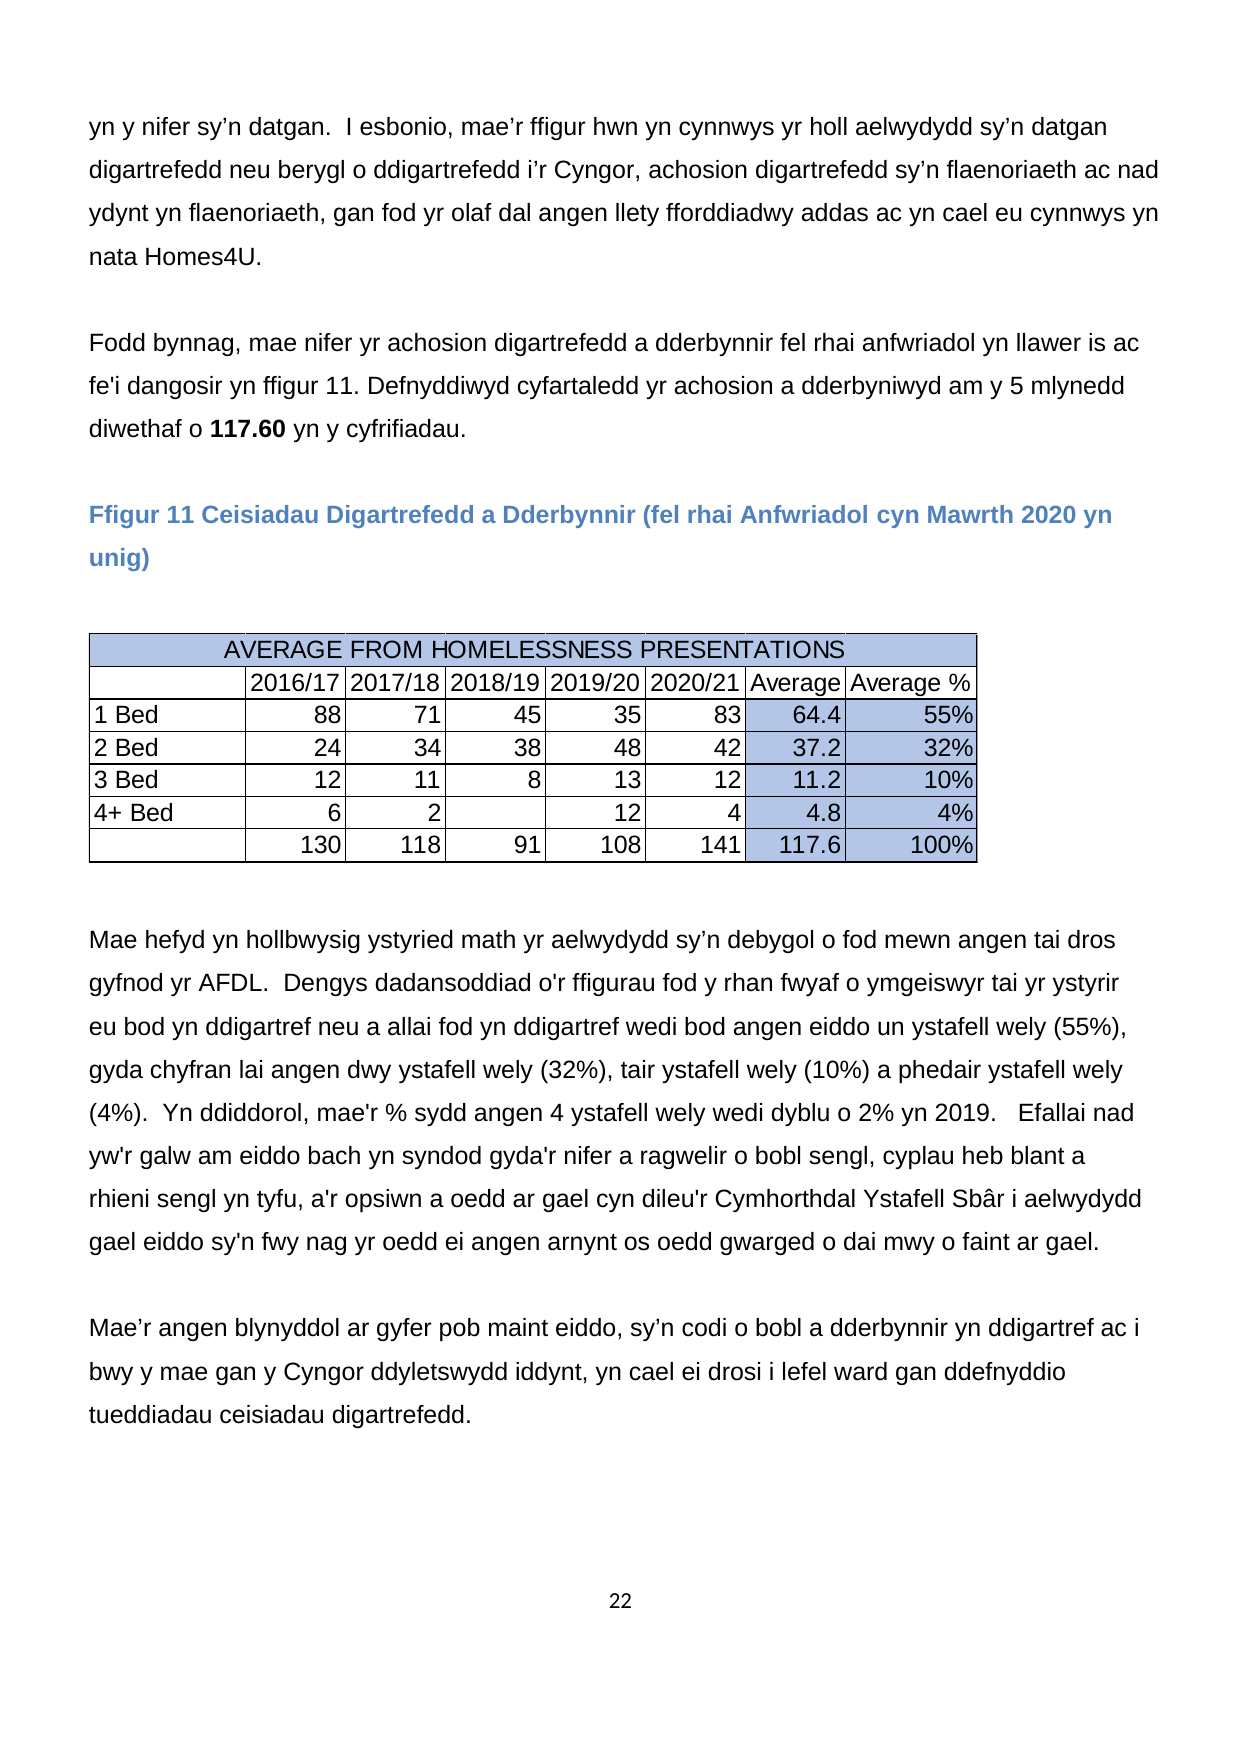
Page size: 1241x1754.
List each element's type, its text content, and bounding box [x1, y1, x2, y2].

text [89, 112, 1170, 270]
text Mae’r angen blynyddol ar gyfer pob maint eiddo, sy’n codi o bobl a dderbynnir yn ddigartref ac i bwy y mae gan y Cyngor ddyletswydd iddynt, yn cael ei drosi i lefel ward gan ddefnyddio tueddiadau ceisiadau digartrefedd. [89, 1313, 1152, 1428]
text Fodd bynnag, mae nifer yr achosion digartrefedd a dderbynnir fel rhai anfwriadol yn llawer is ac fe'i dangosir yn ffigur 11. Defnyddiwyd cyfartaledd yr achosion a dderbyniwyd am y 5 mlynedd diwethaf o 117.60 yn y cyfrifiadau. [89, 328, 1170, 443]
text Ffigur 11 Ceisiadau Digartrefedd a Dderbynnir (fel rhai Anfwriadol cyn Mawrth 2020 yn unig) [89, 500, 1170, 572]
text Mae hefyd yn hollbwysig ystyried math yr aelwydydd sy’n debygol o fod mewn angen tai dros gyfnod yr AFDL. Dengys dadansoddiad o'r ffigurau fod y rhan fwyaf o ymgeiswyr tai yr ystyrir eu bod yn ddigartref neu a allai fod yn ddigartref wedi bod angen eiddo un ystafell wely (55%), gyda chyfran lai angen dwy ystafell wely (32%), tair ystafell wely (10%) a phedair ystafell wely (4%). Yn ddiddorol, mae'r % sydd angen 4 ystafell wely wedi dyblu o 2% yn 2019. Efallai nad yw'r galw am eiddo bach yn syndod gyda'r nifer a ragwelir o bobl sengl, cyplau heb blant a rhieni sengl yn tyfu, a'r opsiwn a oedd ar gael cyn dileu'r Cymhorthdal Ystafell Sbâr i aelwydydd gael eiddo sy'n fwy nag yr oedd ei angen arnynt os oedd gwarged o dai mwy o faint ar gael. [89, 925, 1152, 1256]
